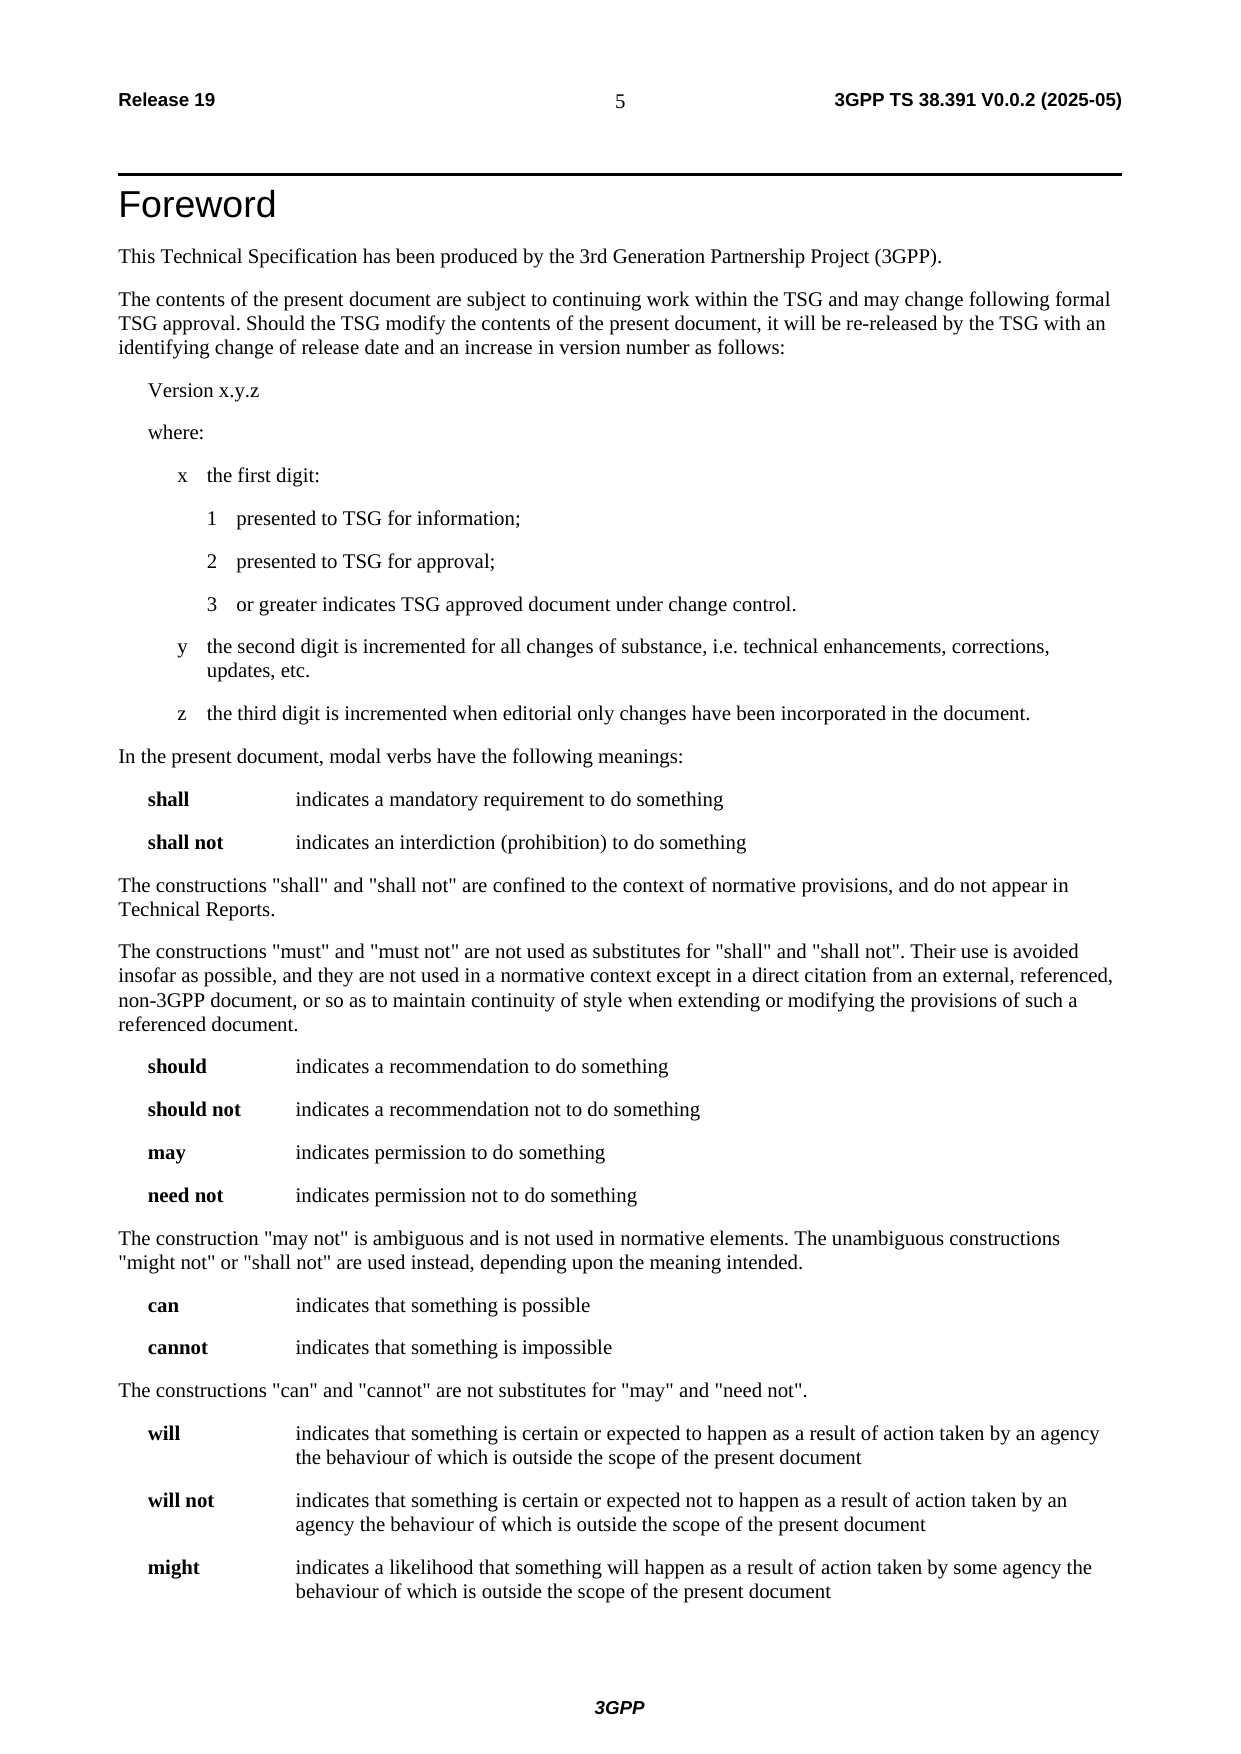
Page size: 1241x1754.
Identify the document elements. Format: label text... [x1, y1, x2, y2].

text cannot indicates that something is impossible [148, 1335, 1122, 1359]
text may indicates permission to do something [148, 1140, 1122, 1164]
text The constructions "shall" and "shall not" are confined to the context of normative provisions, and do not appear in Technical Reports. [118, 872, 1122, 921]
subtitle Foreword [118, 176, 1122, 225]
text This Technical Specification has been produced by the 3rd Generation Partnership Project (3GPP). [118, 244, 1122, 268]
text might indicates a likelihood that something will happen as a result of action taken by some agency the behaviour of which is outside the scope of the present document [148, 1555, 1122, 1603]
text shall indicates a mandatory requirement to do something [148, 787, 1122, 811]
text should not indicates a recommendation not to do something [148, 1097, 1122, 1121]
text In the present document, modal verbs have the following meanings: [118, 744, 1122, 768]
text will indicates that something is certain or expected to happen as a result of action taken by an agency the behaviour of which is outside the scope of the present document [148, 1421, 1122, 1469]
text need not indicates permission not to do something [148, 1183, 1122, 1207]
text will not indicates that something is certain or expected not to happen as a result of action taken by an agency the behaviour of which is outside the scope of the present document [148, 1488, 1122, 1536]
text z the third digit is incremented when editorial only changes have been incorporated in the document. [177, 701, 1122, 725]
text 3 or greater indicates TSG approved document under change control. [207, 592, 1122, 616]
text The constructions "can" and "cannot" are not substitutes for "may" and "need not". [118, 1378, 1122, 1402]
text The construction "may not" is ambiguous and is not used in normative elements. The unambiguous constructions "might not" or "shall not" are used instead, depending upon the meaning intended. [118, 1226, 1122, 1274]
text should indicates a recommendation to do something [148, 1054, 1122, 1078]
text shall not indicates an interdiction (prohibition) to do something [148, 830, 1122, 854]
text where: [148, 420, 1122, 444]
text 2 presented to TSG for approval; [207, 549, 1122, 573]
text The constructions "must" and "must not" are not used as substitutes for "shall" and "shall not". Their use is avoided insofar as possible, and they are not used in a normative context except in a direct citation from an external, referenced, non-3GPP document, or so as to maintain continuity of style when extending or modifying the provisions of such a referenced document. [118, 939, 1122, 1036]
text The contents of the present document are subject to continuing work within the TSG and may change following formal TSG approval. Should the TSG modify the contents of the present document, it will be re-released by the TSG with an identifying change of release date and an increase in version number as follows: [118, 287, 1122, 359]
text Version x.y.z [148, 377, 1122, 402]
text y the second digit is incremented for all changes of substance, i.e. technical enhancements, corrections, updates, etc. [177, 634, 1122, 682]
text 1 presented to TSG for information; [207, 506, 1122, 530]
text can indicates that something is possible [148, 1292, 1122, 1317]
text x the first digit: [177, 463, 1122, 487]
